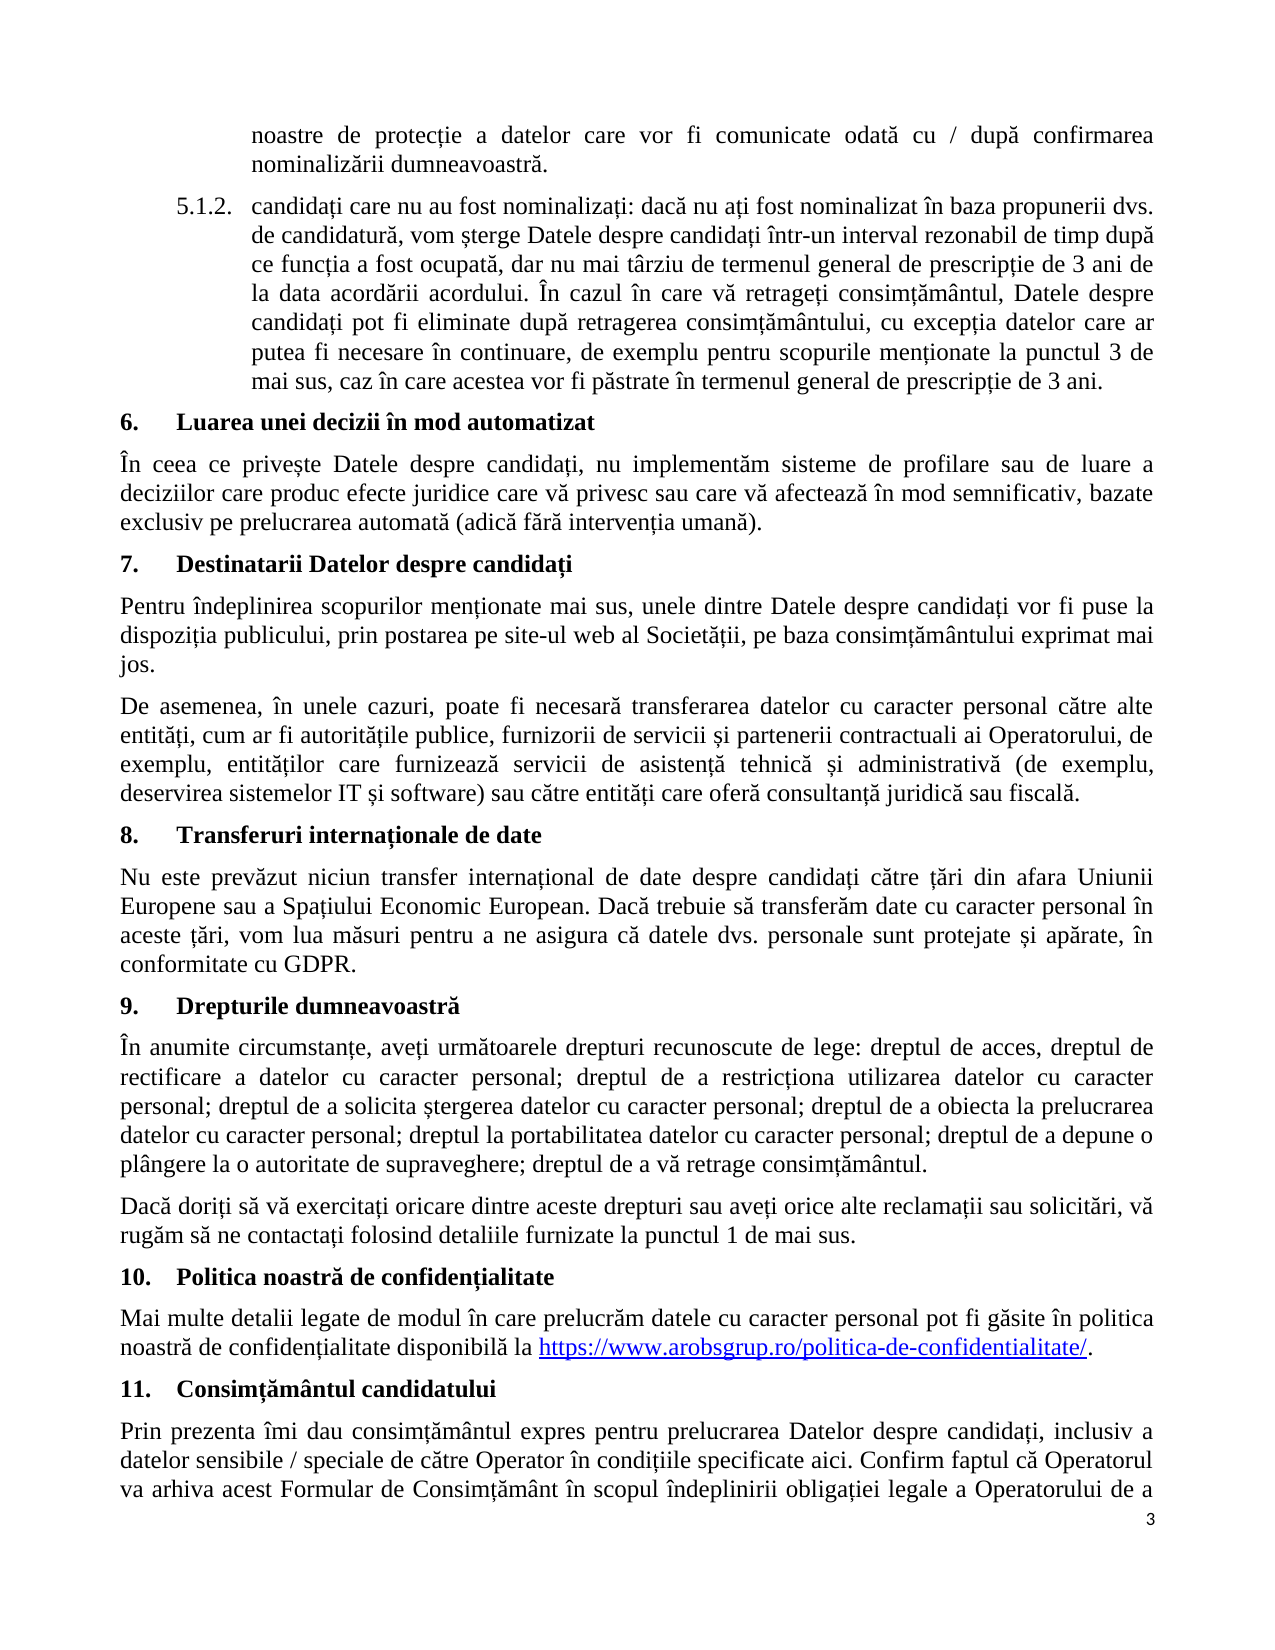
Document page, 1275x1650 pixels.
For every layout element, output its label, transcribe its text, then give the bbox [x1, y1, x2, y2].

text De asemenea, în unele cazuri, poate fi necesară transferarea datelor cu caracter personal către alte entități, cum ar fi autoritățile publice, furnizorii de servicii și partenerii contractuali ai Operatorului, de exemplu, entităților care furnizează servicii de asistență tehnică și administrativă (de exemplu, deservirea sistemelor IT și software) sau către entități care oferă consultanță juridică sau fiscală. [120, 691, 1155, 807]
text Pentru îndeplinirea scopurilor menționate mai sus, unele dintre Datele despre candidați vor fi puse la dispoziția publicului, prin postarea pe site-ul web al Societății, pe baza consimțământului exprimat mai jos. [120, 591, 1155, 678]
list Politica noastră de confidențialitate [120, 1262, 1155, 1291]
list Drepturile dumneavoastră [120, 991, 1155, 1020]
list Consimțământul candidatului [120, 1374, 1155, 1403]
text Mai multe detalii legate de modul în care prelucrăm datele cu caracter personal pot fi găsite în politica noastră de confidențialitate disponibilă la https://www.arobsgrup.ro/politica-de-confidentialitate/. [120, 1303, 1155, 1362]
text În ceea ce privește Datele despre candidați, nu implementăm sisteme de profilare sau de luare a deciziilor care produc efecte juridice care vă privesc sau care vă afectează în mod semnificativ, bazate exclusiv pe prelucrarea automată (adică fără intervenția umană). [120, 449, 1155, 537]
list Luarea unei decizii în mod automatizat [120, 407, 1155, 437]
list Destinatarii Datelor despre candidați [120, 549, 1155, 578]
text În anumite circumstanțe, aveți următoarele drepturi recunoscute de lege: dreptul de acces, dreptul de rectificare a datelor cu caracter personal; dreptul de a restricționa utilizarea datelor cu caracter personal; dreptul de a solicita ștergerea datelor cu caracter personal; dreptul de a obiecta la prelucrarea datelor cu caracter personal; dreptul la portabilitatea datelor cu caracter personal; dreptul de a depune o plângere la o autoritate de supraveghere; dreptul de a vă retrage consimțământul. [120, 1032, 1155, 1178]
list Transferuri internaționale de date [120, 820, 1155, 849]
text Nu este prevăzut niciun transfer internațional de date despre candidați către țări din afara Uniunii Europene sau a Spațiului Economic European. Dacă trebuie să transferăm date cu caracter personal în aceste țări, vom lua măsuri pentru a ne asigura că datele dvs. personale sunt protejate și apărate, în conformitate cu GDPR. [120, 862, 1155, 978]
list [176, 120, 1155, 178]
list candidați care nu au fost nominalizați: dacă nu ați fost nominalizat în baza propunerii dvs. de candidatură, vom șterge Datele despre candidați într-un interval rezonabil de timp după ce funcția a fost ocupată, dar nu mai târziu de termenul general de prescripție de 3 ani de la data acordării acordului. În cazul în care vă retrageți consimțământul, Datele despre candidați pot fi eliminate după retragerea consimțământului, cu excepția datelor care ar putea fi necesare în continuare, de exemplu pentru scopurile menționate la punctul 3 de mai sus, caz în care acestea vor fi păstrate în termenul general de prescripție de 3 ani. [176, 191, 1155, 395]
text Dacă doriți să vă exercitați oricare dintre aceste drepturi sau aveți orice alte reclamații sau solicitări, vă rugăm să ne contactați folosind detaliile furnizate la punctul 1 de mai sus. [120, 1191, 1155, 1249]
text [120, 1416, 1155, 1503]
